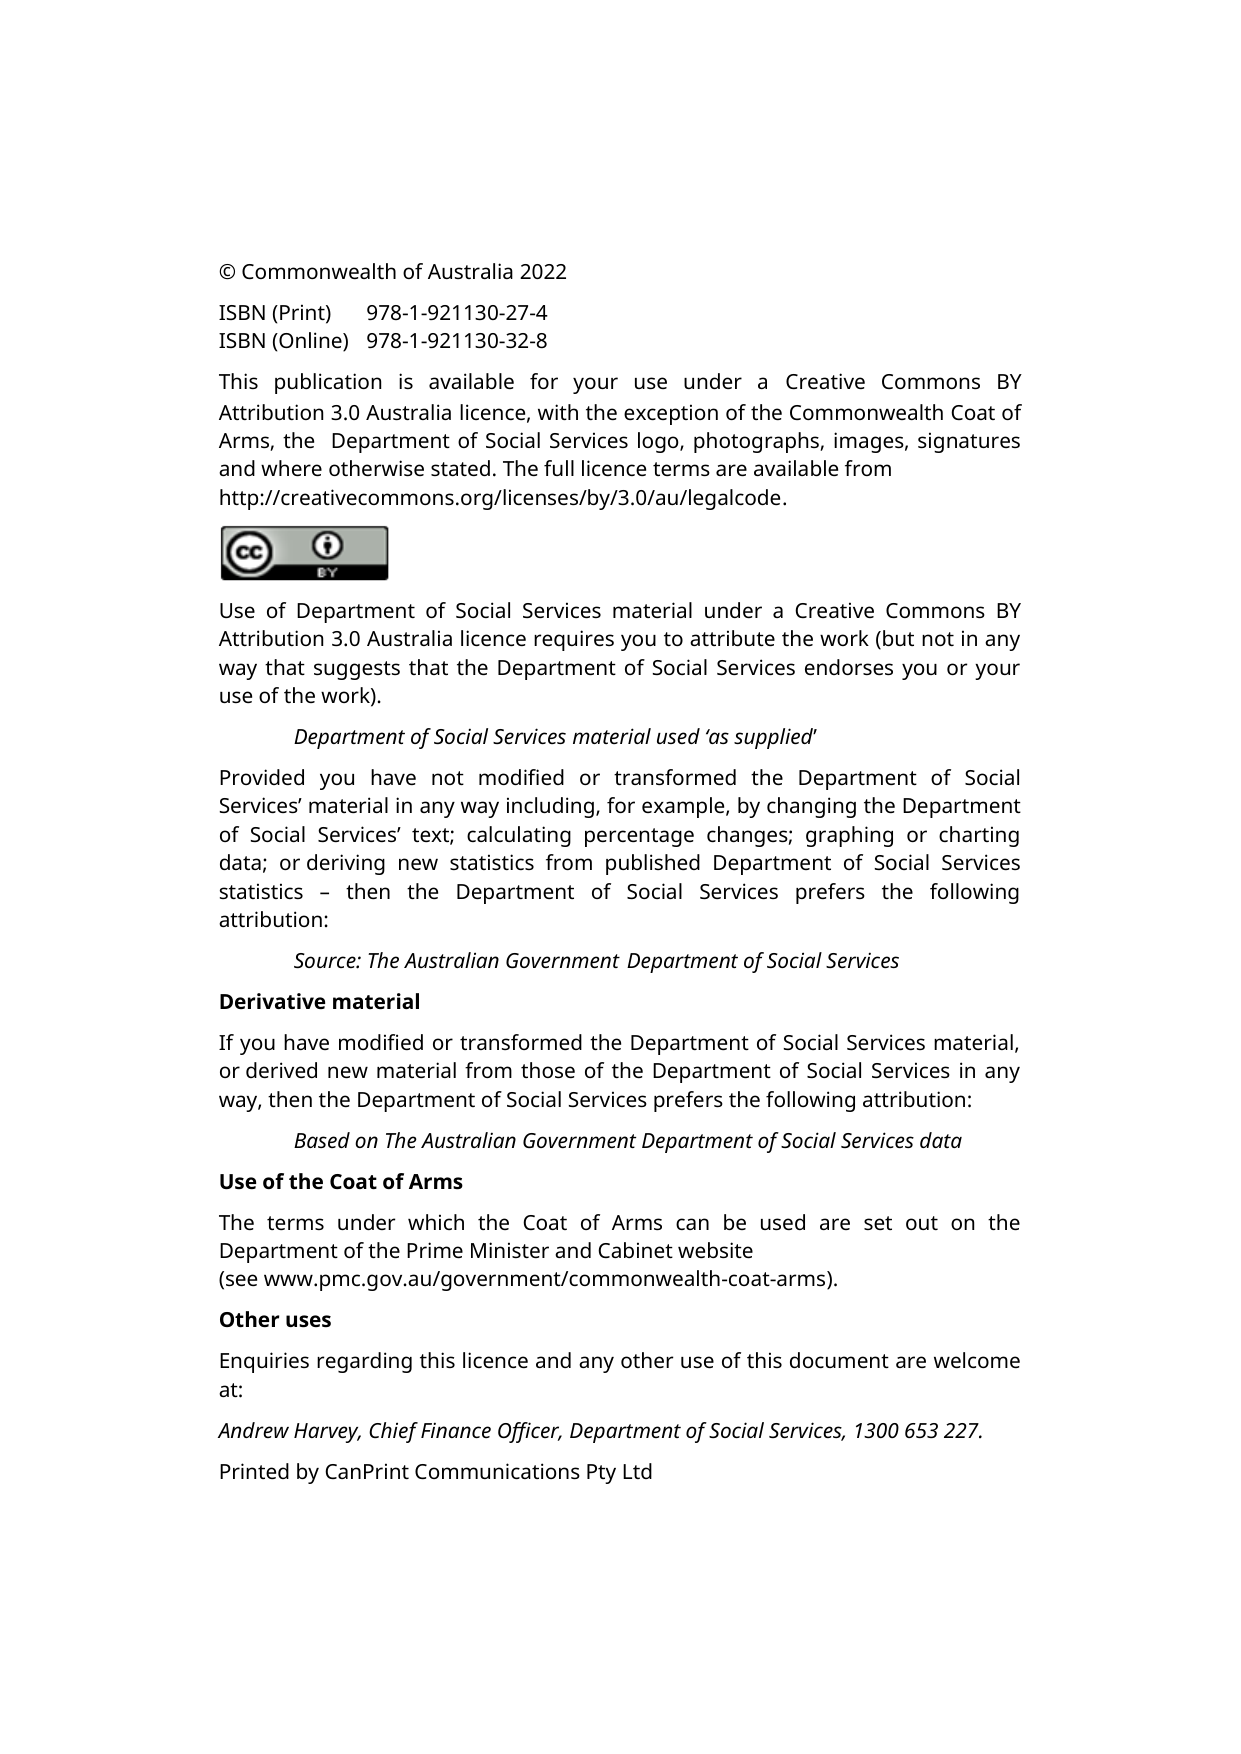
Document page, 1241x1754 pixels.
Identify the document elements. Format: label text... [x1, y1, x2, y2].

text (see www.pmc.gov.au/government/commonwealth-coat-arms). [218, 1264, 1022, 1293]
text This publication is available for your use under a Creative Commons BY Attribution 3.0 Australia licence, with the exception of the Commonwealth Coat of Arms, the Department of Social Services logo, photographs, images, signatures and where otherwise stated. The full licence terms are available from [218, 367, 1022, 483]
text Based on The Australian Government Department of Social Services data [218, 1126, 1022, 1154]
text Provided you have not modified or transformed the Department of Social Services’ material in any way including, for example, by changing the Department of Social Services’ text; calculating percentage changes; graphing or charting data; or deriving new statistics from published Department of Social Services statistics – then the Department of Social Services prefers the following attribution: [218, 763, 1022, 934]
text Derivative material [218, 987, 1022, 1016]
text Use of Department of Social Services material under a Creative Commons BY Attribution 3.0 Australia licence requires you to attribute the work (but not in any way that suggests that the Department of Social Services endorses you or your use of the work). [218, 596, 1022, 709]
text Source: The Australian Government Department of Social Services [218, 946, 1022, 974]
text The terms under which the Coat of Arms can be used are set out on the Department of the Prime Minister and Cabinet website [218, 1208, 1022, 1264]
text Use of the Coat of Arms [218, 1167, 1022, 1195]
text Andrew Harvey, Chief Finance Officer, Department of Social Services, 1300 653 227. [218, 1416, 1022, 1444]
text Other uses [218, 1306, 1022, 1334]
picture [218, 523, 392, 584]
text Enquiries regarding this licence and any other use of this document are welcome at: [218, 1346, 1022, 1403]
text Department of Social Services material used ‘as supplied’ [218, 722, 1022, 751]
text If you have modified or transformed the Department of Social Services material, or derived new material from those of the Department of Social Services in any way, then the Department of Social Services prefers the following attribution: [218, 1028, 1022, 1113]
text ISBN (Print) 978-1-921130-27-4 [218, 298, 1022, 326]
text Printed by CanPrint Communications Pty Ltd [218, 1457, 1022, 1485]
text ISBN (Online) 978-1-921130-32-8 [218, 326, 1022, 355]
text http://creativecommons.org/licenses/by/3.0/au/legalcode. [218, 483, 1022, 511]
text © Commonwealth of Australia 2022 [218, 257, 1022, 285]
